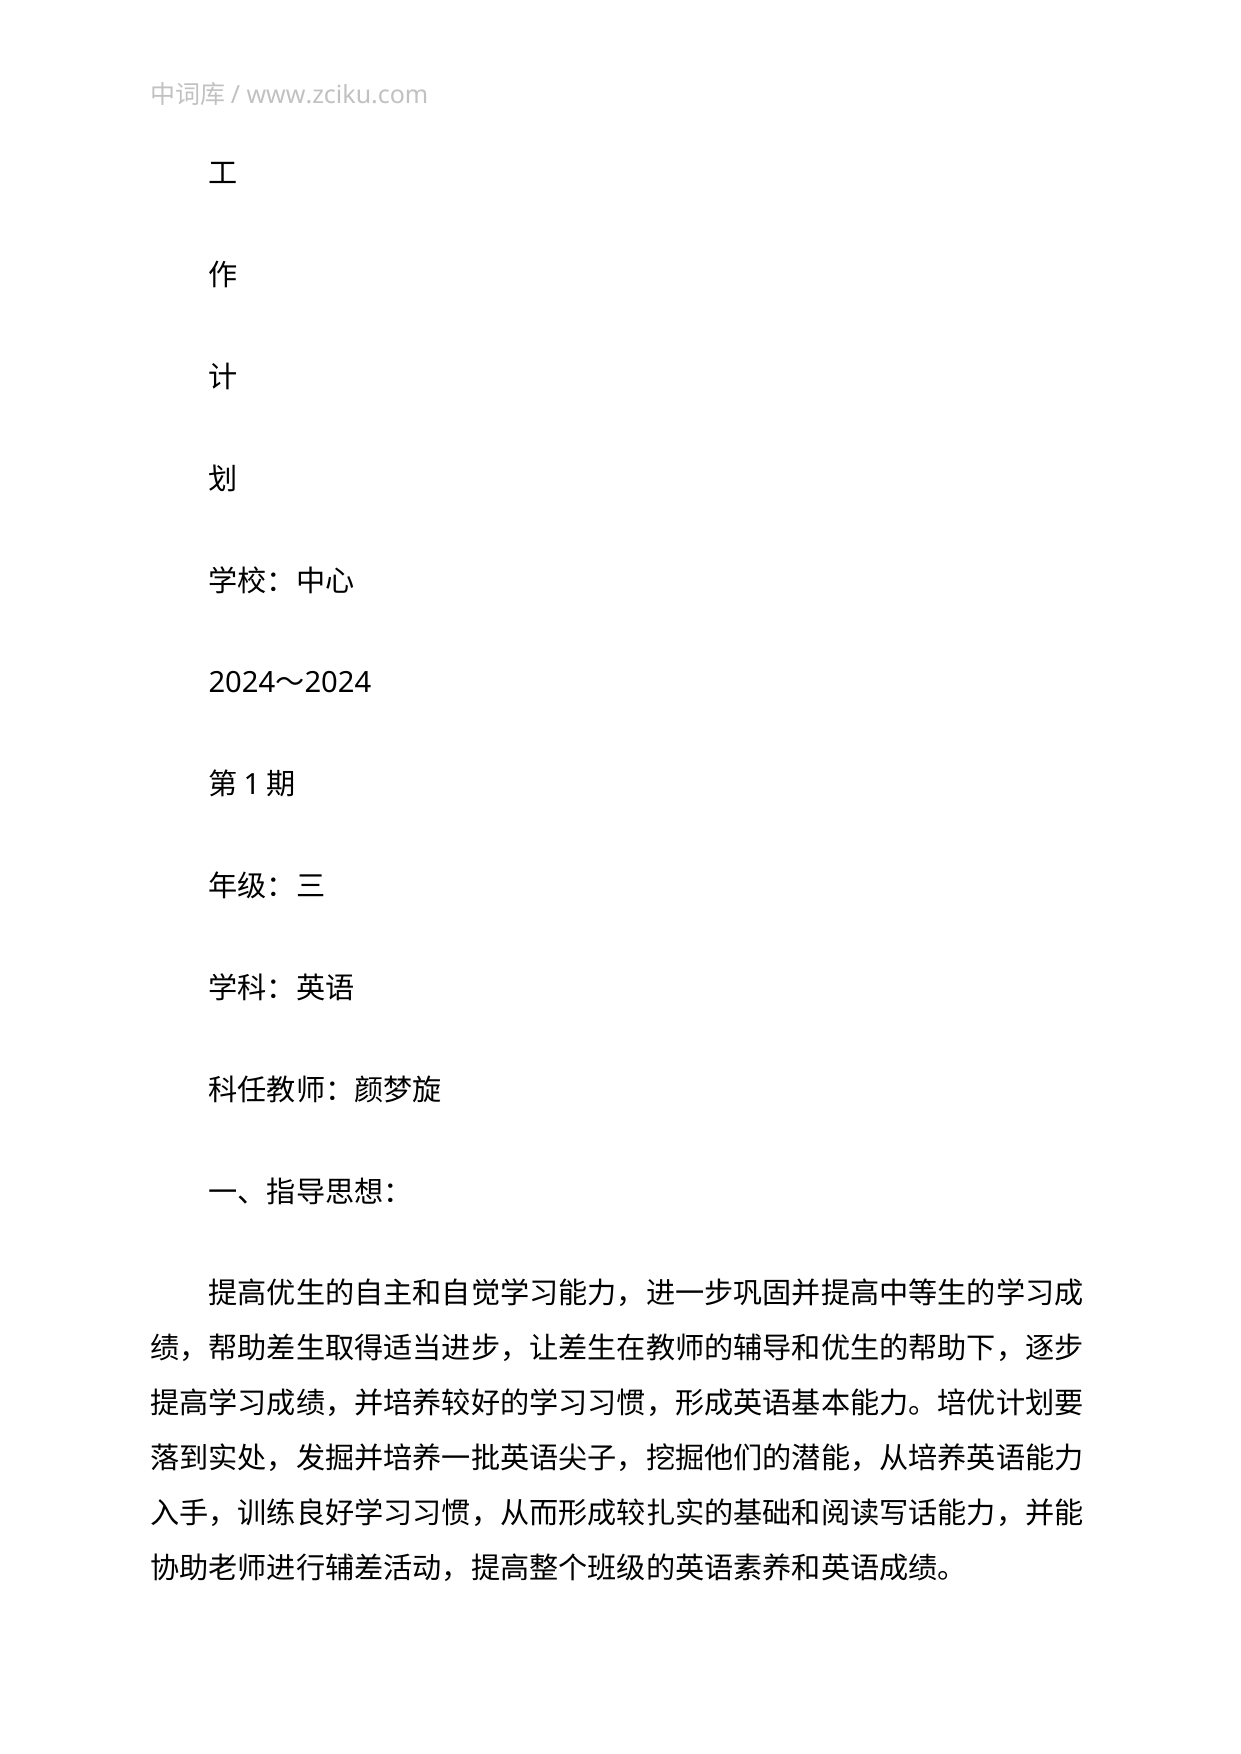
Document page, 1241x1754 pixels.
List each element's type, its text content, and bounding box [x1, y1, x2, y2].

text 第1期 [150, 761, 1090, 803]
text 学科：英语 [150, 964, 1090, 1007]
text 年级：三 [150, 863, 1090, 905]
text 工 [150, 150, 1090, 192]
text 划 [150, 455, 1090, 498]
text 学校：中心 [150, 557, 1090, 599]
text 计 [150, 353, 1090, 396]
text 作 [150, 252, 1090, 294]
text 提高优生的自主和自觉学习能力，进一步巩固并提高中等生的学习成绩，帮助差生取得适当进步，让差生在教师的辅导和优生的帮助下，逐步提高学习成绩，并培养较好的学习习惯，形成英语基本能力。培优计划要落到实处，发掘并培养一批英语尖子，挖掘他们的潜能，从培养英语能力入手，训练良好学习习惯，从而形成较扎实的基础和阅读写话能力，并能协助老师进行辅差活动，提高整个班级的英语素养和英语成绩。 [150, 1270, 1090, 1587]
text 科任教师：颜梦旋 [150, 1066, 1090, 1109]
text 2024～2024 [150, 659, 1090, 701]
text 一、指导思想： [150, 1168, 1090, 1210]
